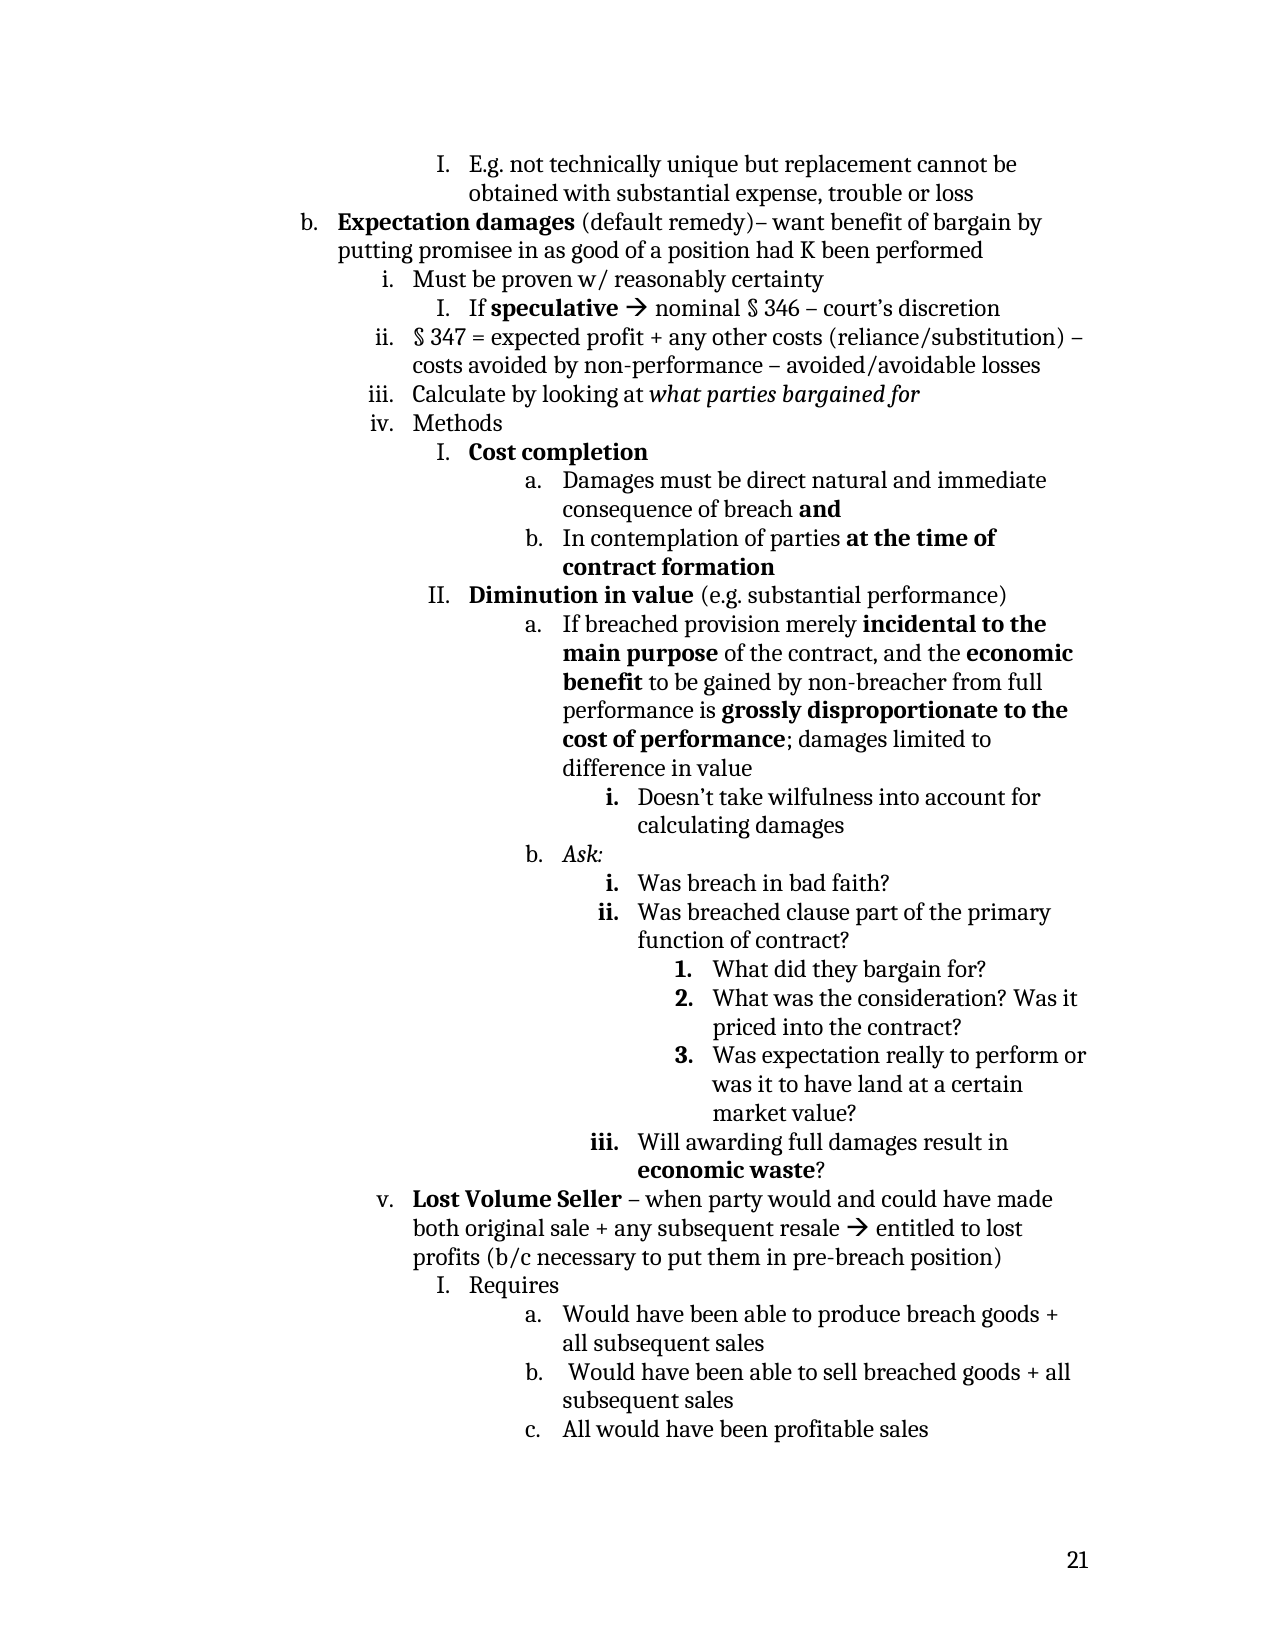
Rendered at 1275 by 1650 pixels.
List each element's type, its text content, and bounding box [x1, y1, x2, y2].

list Ask: [525, 840, 1087, 869]
list Doesn’t take wilfulness into account for calculating damages [619, 782, 1087, 840]
list Must be proven w/ reasonably certainty [394, 265, 1087, 294]
list Was breached clause part of the primary function of contract? [619, 897, 1087, 955]
list Calculate by looking at what parties bargained for [394, 380, 1087, 409]
list Requires [450, 1271, 1087, 1300]
list Damages must be direct natural and immediate consequence of breach and [525, 466, 1087, 524]
list All would have been profitable sales [525, 1415, 1087, 1444]
list Will awarding full damages result in economic waste? [619, 1127, 1087, 1185]
list Expectation damages (default remedy)– want benefit of bargain by putting promisee in as good of a position had K been performed [300, 207, 1087, 265]
list Cost completion [450, 437, 1087, 466]
list If breached provision merely incidental to the main purpose of the contract, and the economic benefit to be gained by non-breacher from full performance is grossly disproportionate to the cost of performance; damages limited to difference in value [525, 610, 1087, 782]
list Lost Volume Seller – when party would and could have made both original sale + any subsequent resale entitled to lost profits (b/c necessary to put them in pre-breach position) [394, 1185, 1087, 1271]
list Would have been able to produce breach goods + all subsequent sales [525, 1300, 1087, 1357]
list Was expectation really to perform or was it to have land at a certain market value? [675, 1041, 1087, 1127]
list Methods [394, 409, 1087, 437]
list What did they bargain for? [675, 955, 1087, 984]
list In contemplation of parties at the time of contract formation [525, 524, 1087, 581]
list E.g. not technically unique but replacement cannot be obtained with substantial expense, trouble or loss [450, 150, 1087, 207]
list If speculative nominal § 346 – court’s discretion [450, 294, 1087, 322]
list Would have been able to sell breached goods + all subsequent sales [525, 1357, 1087, 1415]
list What was the consideration? Was it priced into the contract? [675, 984, 1087, 1041]
list Was breach in bad faith? [619, 869, 1087, 897]
list § 347 = expected profit + any other costs (reliance/substitution) – costs avoided by non-performance – avoided/avoidable losses [394, 322, 1087, 380]
list Diminution in value (e.g. substantial performance) [450, 581, 1087, 610]
